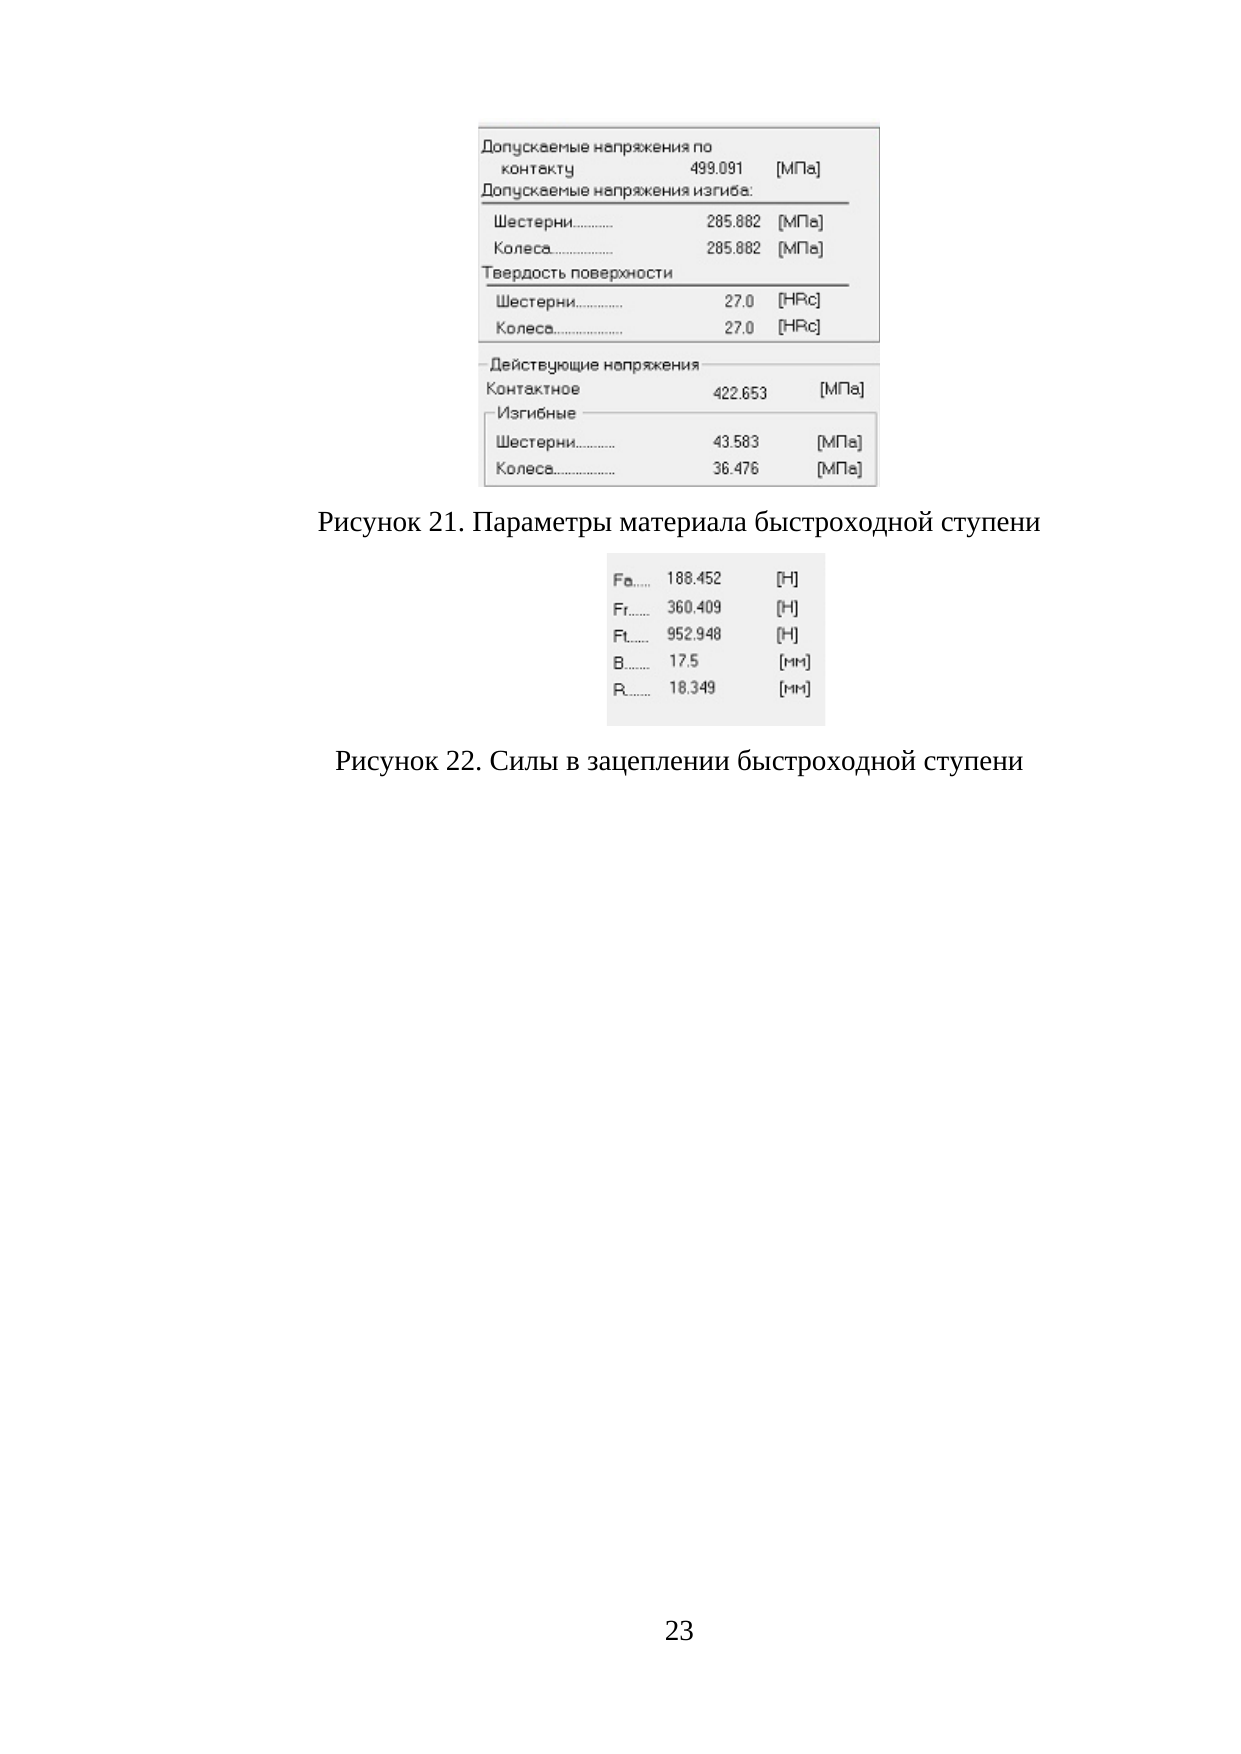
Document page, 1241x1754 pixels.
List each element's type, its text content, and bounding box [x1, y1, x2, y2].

picture [478, 118, 880, 487]
text Рисунок 21. Параметры материала быстроходной ступени [177, 504, 1181, 537]
picture [606, 553, 826, 726]
text Рисунок 22. Силы в зацеплении быстроходной ступени [177, 743, 1181, 776]
